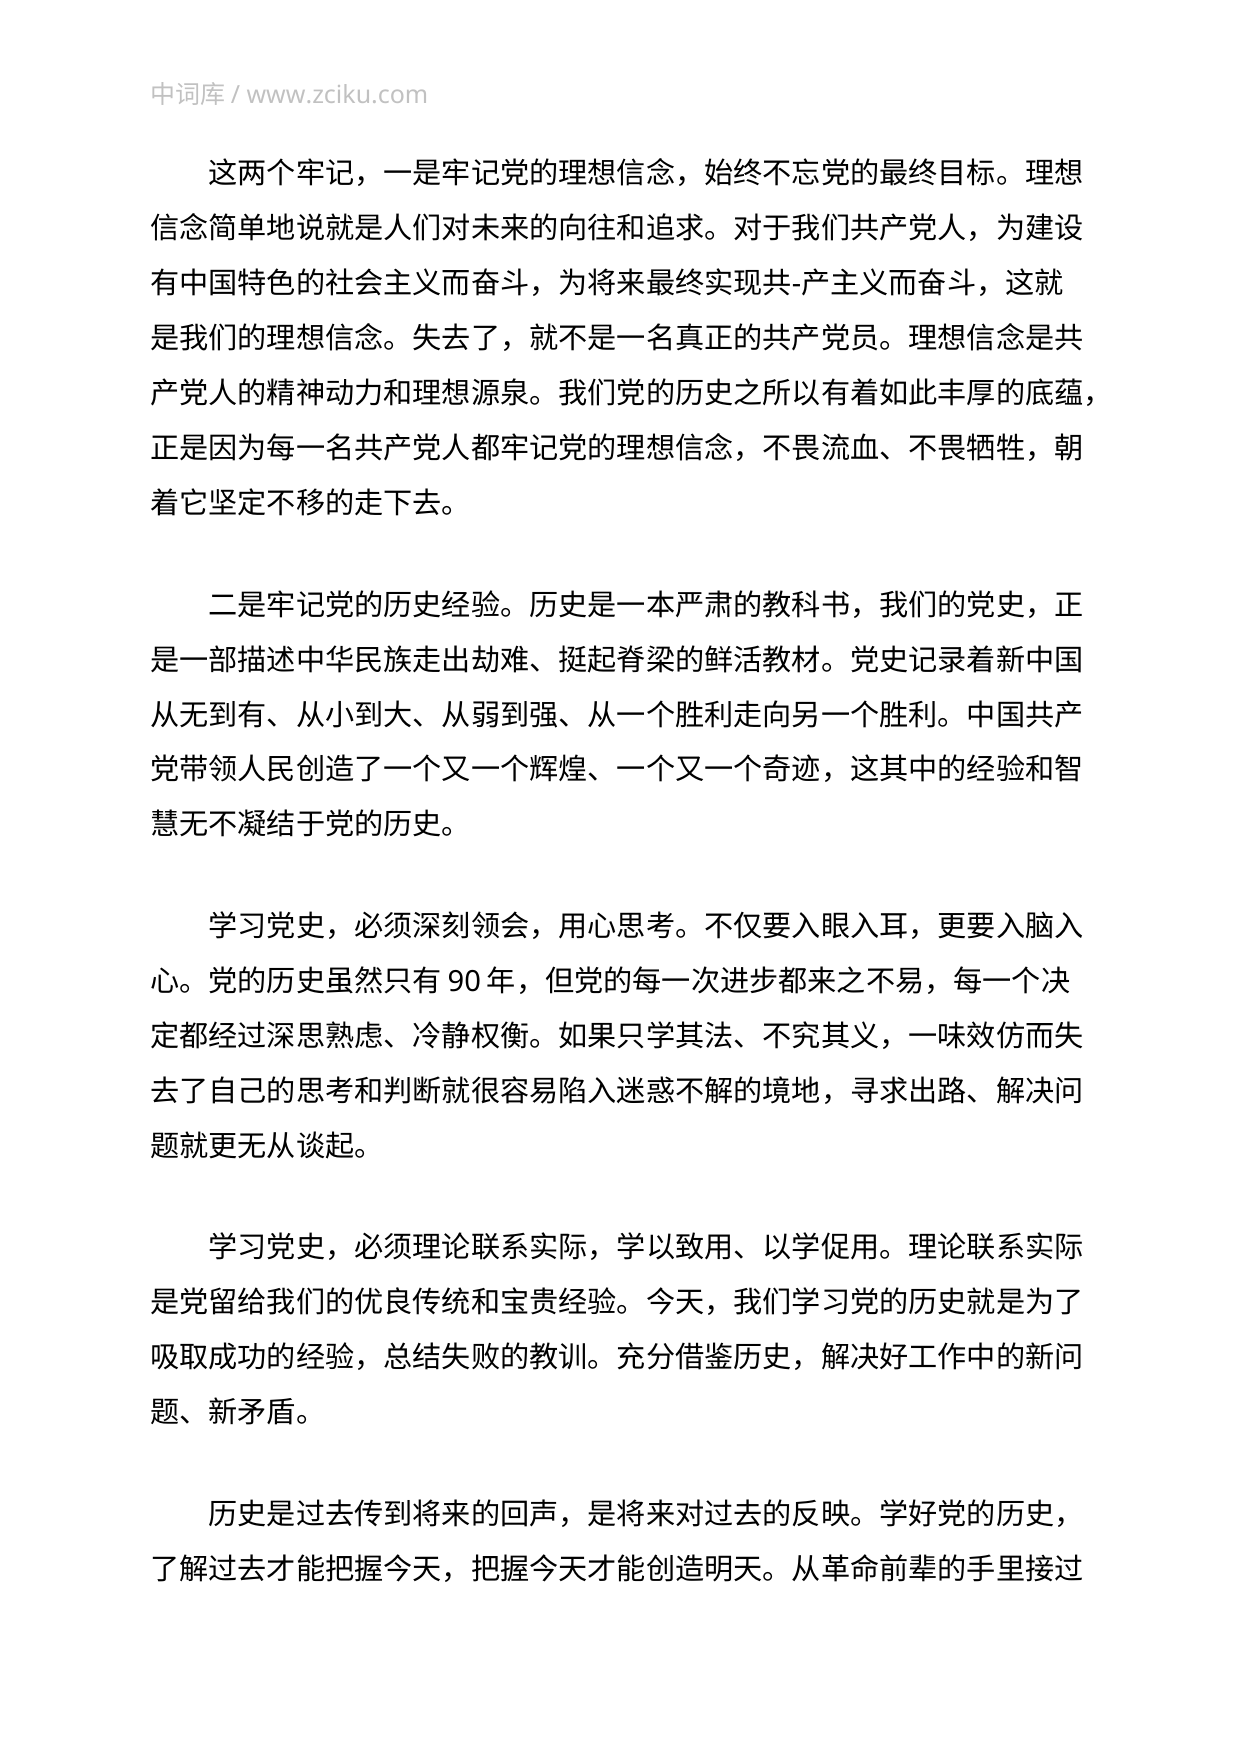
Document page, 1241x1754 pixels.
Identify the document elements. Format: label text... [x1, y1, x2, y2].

text 学习党史，必须理论联系实际，学以致用、以学促用。理论联系实际是党留给我们的优良传统和宝贵经验。今天，我们学习党的历史就是为了吸取成功的经验，总结失败的教训。充分借鉴历史，解决好工作中的新问题、新矛盾。 [150, 1224, 1090, 1431]
text 二是牢记党的历史经验。历史是一本严肃的教科书，我们的党史，正是一部描述中华民族走出劫难、挺起脊梁的鲜活教材。党史记录着新中国从无到有、从小到大、从弱到强、从一个胜利走向另一个胜利。中国共产党带领人民创造了一个又一个辉煌、一个又一个奇迹，这其中的经验和智慧无不凝结于党的历史。 [150, 581, 1090, 843]
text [150, 1491, 1090, 1588]
text 学习党史，必须深刻领会，用心思考。不仅要入眼入耳，更要入脑入心。党的历史虽然只有90年，但党的每一次进步都来之不易，每一个决定都经过深思熟虑、冷静权衡。如果只学其法、不究其义，一味效仿而失去了自己的思考和判断就很容易陷入迷惑不解的境地，寻求出路、解决问题就更无从谈起。 [150, 903, 1090, 1164]
text 这两个牢记，一是牢记党的理想信念，始终不忘党的最终目标。理想信念简单地说就是人们对未来的向往和追求。对于我们共产党人，为建设有中国特色的社会主义而奋斗，为将来最终实现共-产主义而奋斗，这就是我们的理想信念。失去了，就不是一名真正的共产党员。理想信念是共产党人的精神动力和理想源泉。我们党的历史之所以有着如此丰厚的底蕴，正是因为每一名共产党人都牢记党的理想信念，不畏流血、不畏牺牲，朝着它坚定不移的走下去。 [150, 150, 1090, 522]
